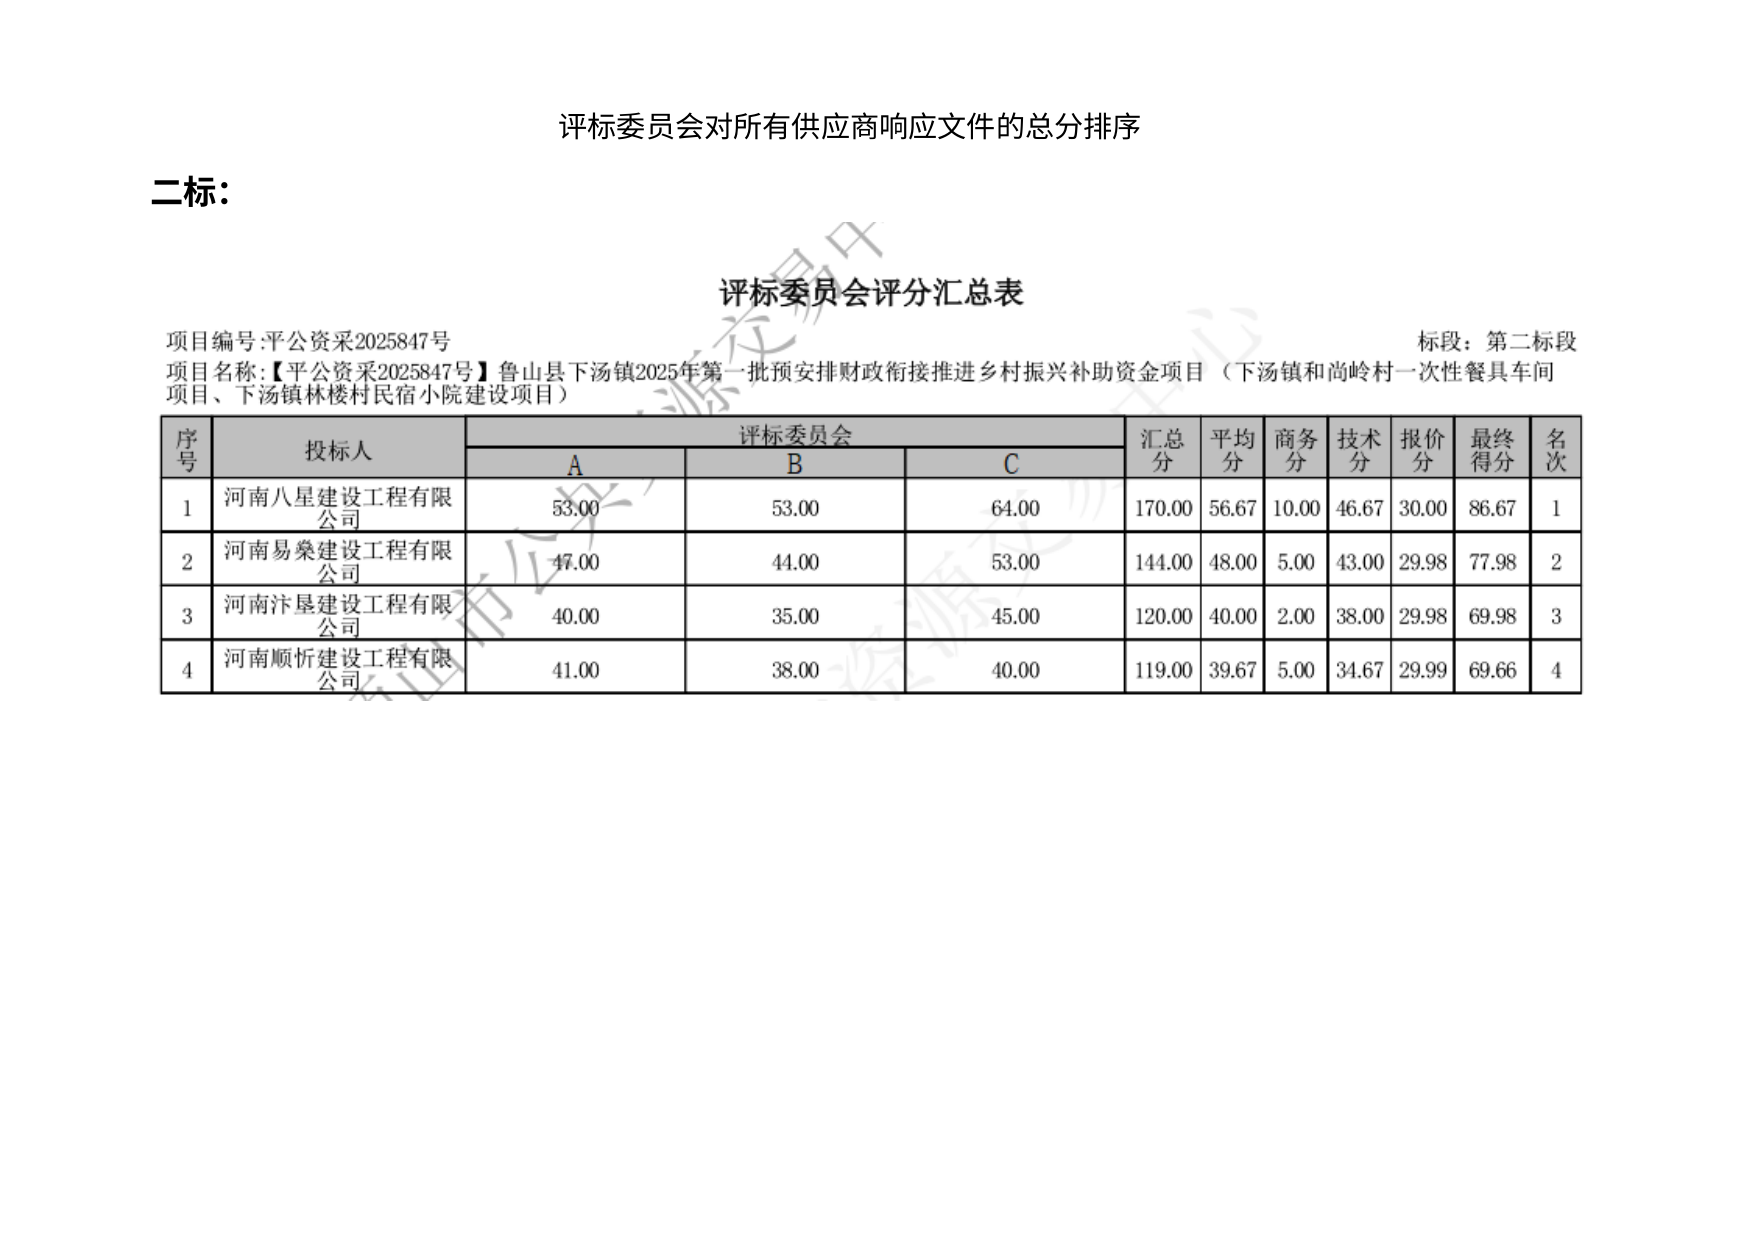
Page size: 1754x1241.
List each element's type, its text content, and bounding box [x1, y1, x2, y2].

text 评标委员会对所有供应商响应文件的总分排序 [150, 93, 1604, 158]
text 二标： [150, 158, 1604, 222]
picture [150, 222, 1604, 701]
